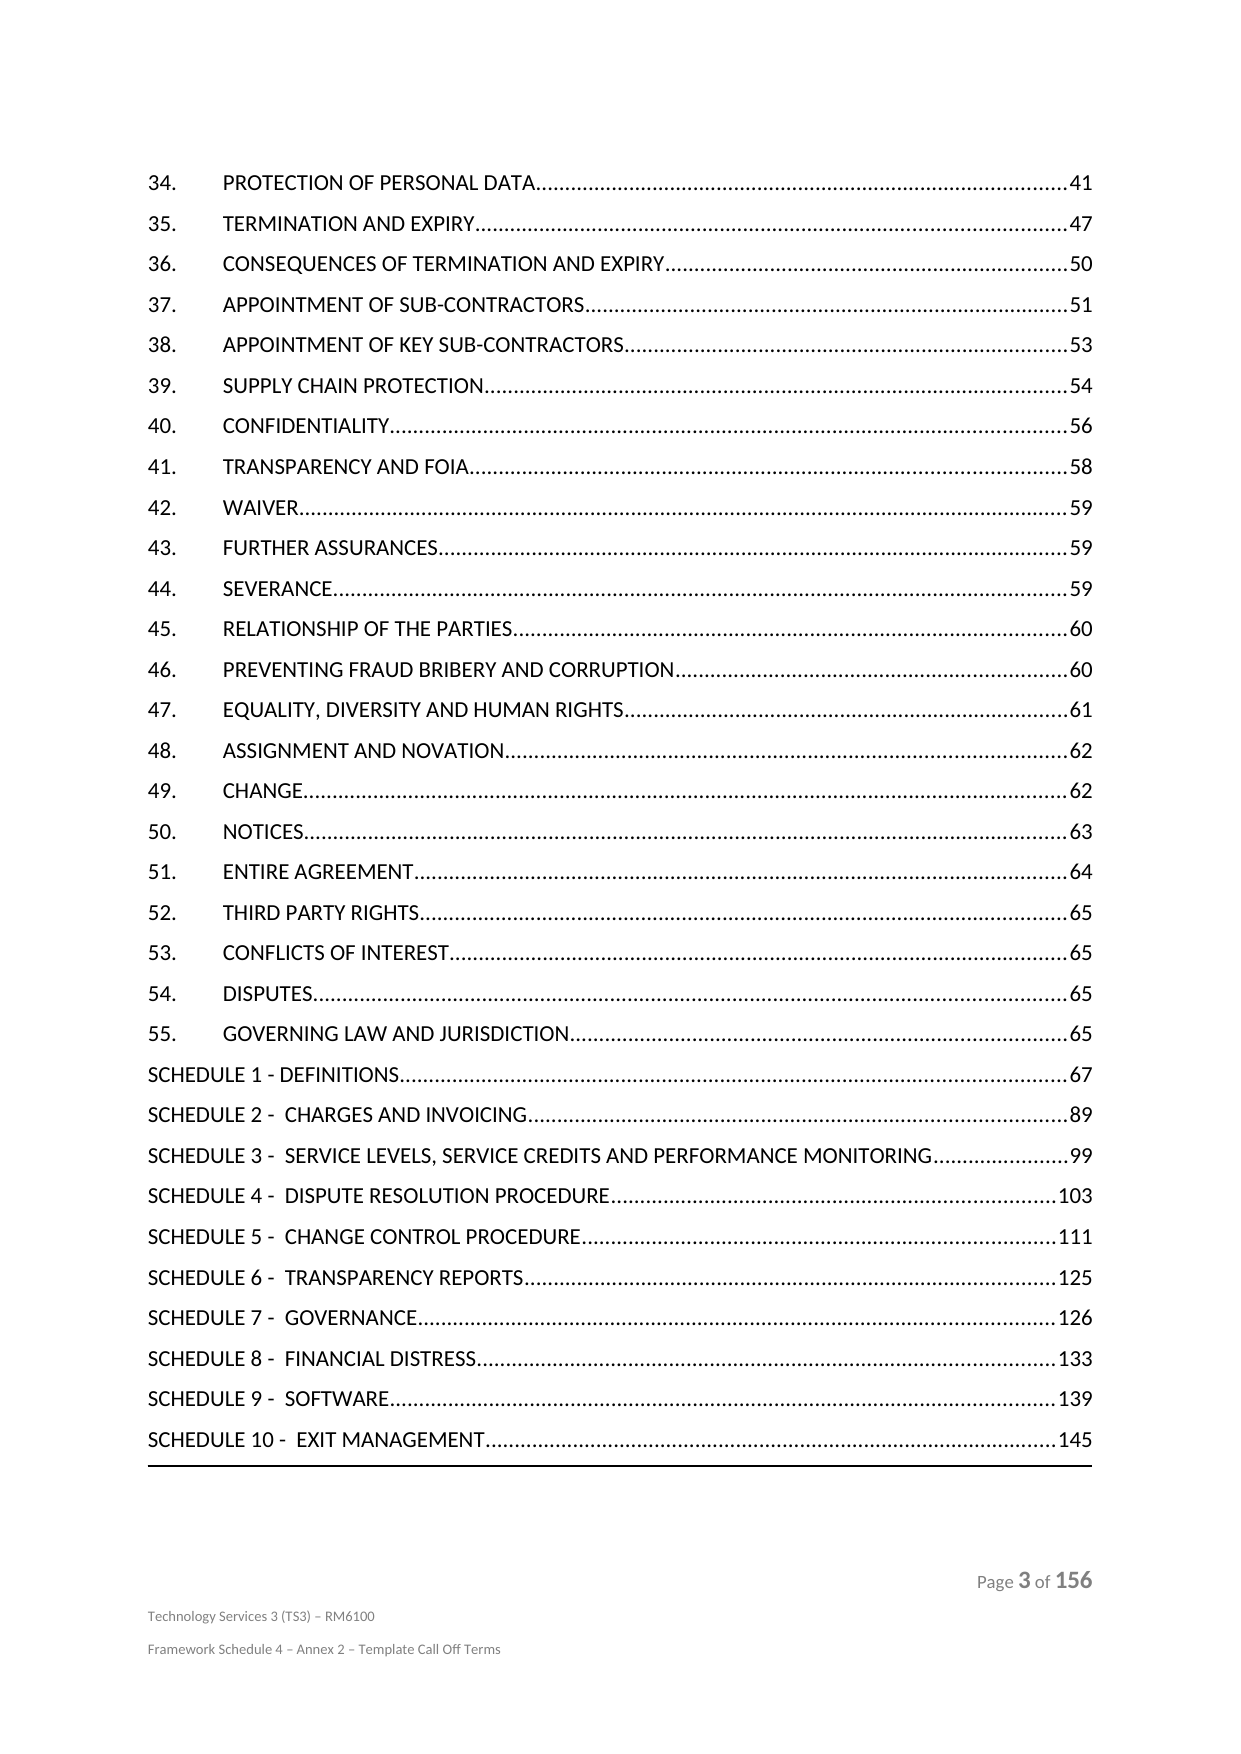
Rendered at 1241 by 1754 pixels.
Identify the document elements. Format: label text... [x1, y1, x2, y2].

text 34. Protection of Personal Data 41 [148, 168, 1092, 197]
text 44. SEVERANCE 59 [148, 574, 1092, 602]
text SCHEDULE 3 - SERVICE LEVELS, SERVICE CREDITS AND PERFORMANCE MONITORING 99 [148, 1141, 1092, 1169]
text 37. APPOINTMENT OF SUB-CONTRACTORS 51 [148, 290, 1092, 318]
text 48. ASSIGNMENT AND NOVATION 62 [148, 736, 1092, 764]
text 45. relationship of the parties 60 [148, 614, 1092, 642]
text 47. EQUALITY, DIVERSITY AND HUMAN RIGHTS 61 [148, 695, 1092, 723]
text SCHEDULE 1 - Definitions 67 [148, 1060, 1092, 1088]
text 46. PREVENTING FRAUD BRIBERY AND CORRUPTION 60 [148, 655, 1092, 683]
text SCHEDULE 4 - DISPUTE RESOLUTION PROCEDURE 103 [148, 1182, 1092, 1209]
text 39. SUPPLY CHAIN PROTECTION 54 [148, 371, 1092, 399]
text 35. Termination and Expiry 47 [148, 209, 1092, 237]
text SCHEDULE 8 - FINANCIAL DISTRESS 133 [148, 1344, 1092, 1372]
text 40. Confidentiality 56 [148, 412, 1092, 440]
text 42. waiver 59 [148, 493, 1092, 521]
text 55. Governing Law and Jurisdiction 65 [148, 1019, 1092, 1047]
text SCHEDULE 9 - SOFTWARE 139 [148, 1384, 1092, 1412]
text SCHEDULE 5 - CHANGE CONTROL PROCEDURE 111 [148, 1222, 1092, 1250]
text 36. consequences of termination and expiry 50 [148, 249, 1092, 278]
text 38. APPOINTMENT OF KEY SUB-CONTRACTORS 53 [148, 331, 1092, 359]
text SCHEDULE 10 - EXIT MANAGEMENT 145 [148, 1425, 1092, 1453]
text SCHEDULE 6 - TRANSPARENCY REPORTS 125 [148, 1263, 1092, 1291]
text 50. notices 63 [148, 817, 1092, 845]
text 52. THIRD PARTY RIGHTS 65 [148, 898, 1092, 926]
text 43. FURTHER ASSURANCES 59 [148, 533, 1092, 561]
text 49. CHANGE 62 [148, 776, 1092, 804]
text 53. conflicts of interest 65 [148, 938, 1092, 966]
text SCHEDULE 7 - GOVERNANCE 126 [148, 1303, 1092, 1331]
text SCHEDULE 2 - CHARGES AND INVOICING 89 [148, 1101, 1092, 1128]
text 41. TRANSPARENCY AND FOIA 58 [148, 452, 1092, 480]
text 54. Disputes 65 [148, 979, 1092, 1007]
text 51. Entire Agreement 64 [148, 857, 1092, 885]
